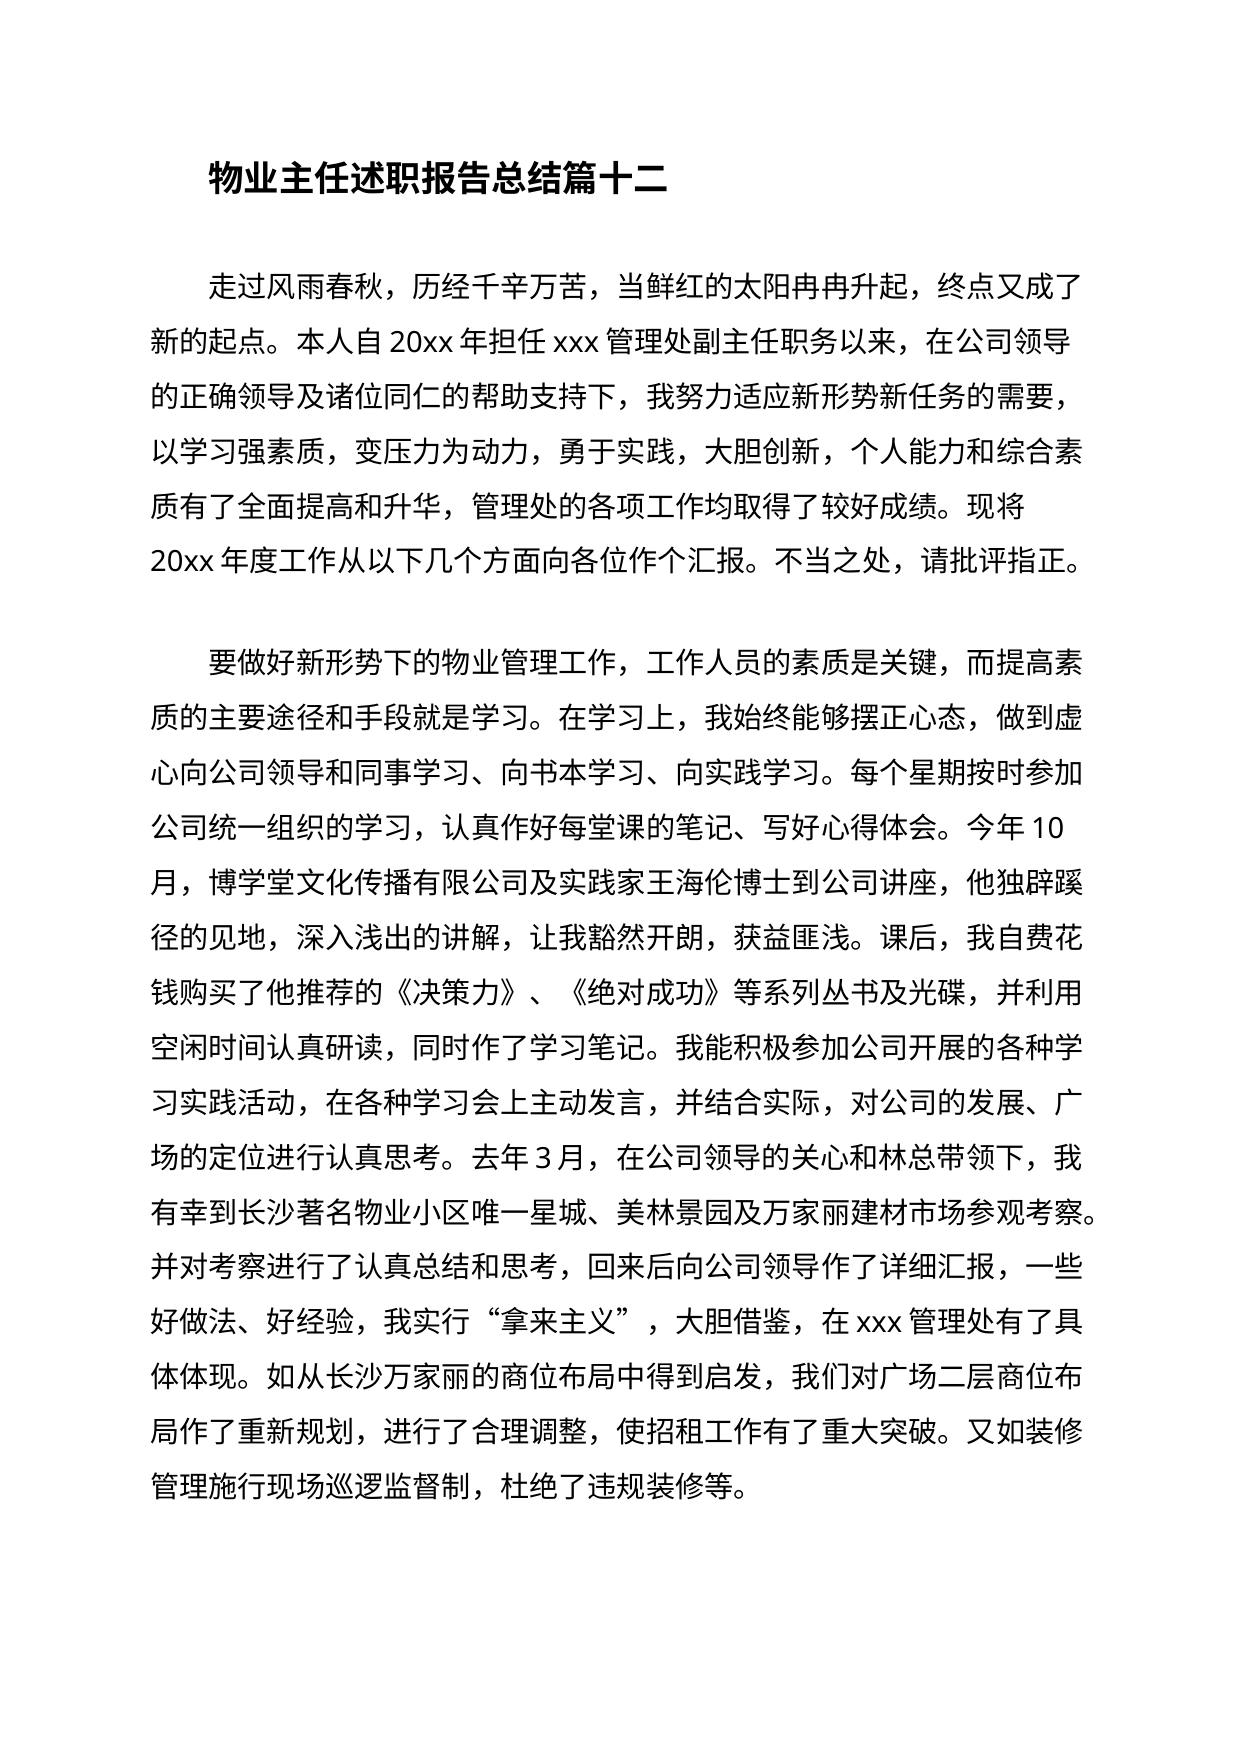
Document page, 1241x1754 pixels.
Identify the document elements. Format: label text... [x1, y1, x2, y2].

text 物业主任述职报告总结篇十二 [150, 150, 1090, 201]
text 走过风雨春秋，历经千辛万苦，当鲜红的太阳冉冉升起，终点又成了新的起点。本人自20xx年担任xxx管理处副主任职务以来，在公司领导的正确领导及诸位同仁的帮助支持下，我努力适应新形势新任务的需要，以学习强素质，变压力为动力，勇于实践，大胆创新，个人能力和综合素质有了全面提高和升华，管理处的各项工作均取得了较好成绩。现将20xx年度工作从以下几个方面向各位作个汇报。不当之处，请批评指正。 [150, 263, 1090, 580]
text 要做好新形势下的物业管理工作，工作人员的素质是关键，而提高素质的主要途径和手段就是学习。在学习上，我始终能够摆正心态，做到虚心向公司领导和同事学习、向书本学习、向实践学习。每个星期按时参加公司统一组织的学习，认真作好每堂课的笔记、写好心得体会。今年10月，博学堂文化传播有限公司及实践家王海伦博士到公司讲座，他独辟蹊径的见地，深入浅出的讲解，让我豁然开朗，获益匪浅。课后，我自费花钱购买了他推荐的《决策力》、《绝对成功》等系列丛书及光碟，并利用空闲时间认真研读，同时作了学习笔记。我能积极参加公司开展的各种学习实践活动，在各种学习会上主动发言，并结合实际，对公司的发展、广场的定位进行认真思考。去年3月，在公司领导的关心和林总带领下，我有幸到长沙著名物业小区唯一星城、美林景园及万家丽建材市场参观考察。并对考察进行了认真总结和思考，回来后向公司领导作了详细汇报，一些好做法、好经验，我实行“拿来主义”，大胆借鉴，在xxx管理处有了具体体现。如从长沙万家丽的商位布局中得到启发，我们对广场二层商位布局作了重新规划，进行了合理调整，使招租工作有了重大突破。又如装修管理施行现场巡逻监督制，杜绝了违规装修等。 [150, 640, 1090, 1506]
